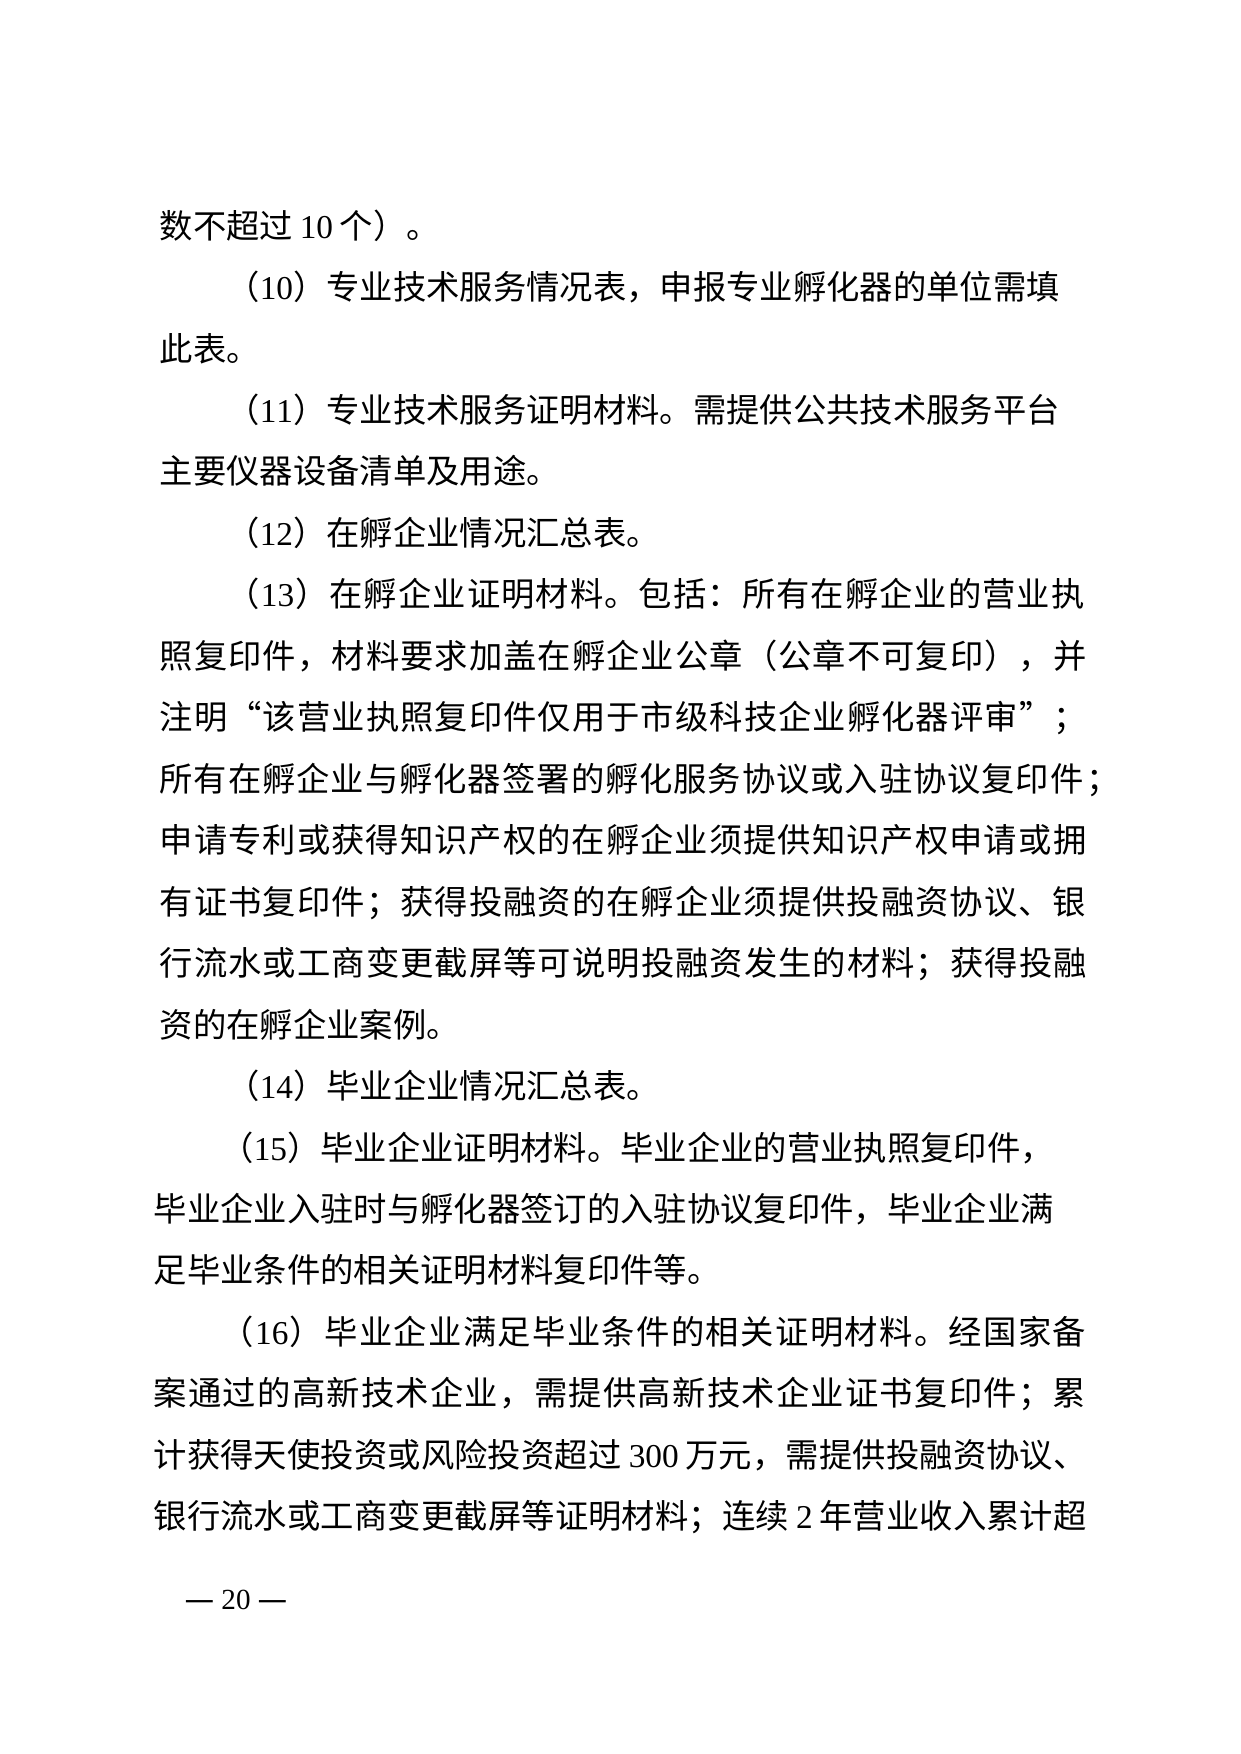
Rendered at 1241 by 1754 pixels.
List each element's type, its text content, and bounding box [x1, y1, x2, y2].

text （13）在孵企业证明材料。包括：所有在孵企业的营业执照复印件，材料要求加盖在孵企业公章（公章不可复印），并注明“该营业执照复印件仅用于市级科技企业孵化器评审”；所有在孵企业与孵化器签署的孵化服务协议或入驻协议复印件；申请专利或获得知识产权的在孵企业须提供知识产权申请或拥有证书复印件；获得投融资的在孵企业须提供投融资协议、银行流水或工商变更截屏等可说明投融资发生的材料；获得投融资的在孵企业案例。 [159, 558, 1087, 1049]
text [153, 1295, 1087, 1541]
text （11）专业技术服务证明材料。需提供公共技术服务平台主要仪器设备清单及用途。 [159, 373, 1087, 496]
text （10）专业技术服务情况表，申报专业孵化器的单位需填此表。 [159, 250, 1087, 373]
text （12）在孵企业情况汇总表。 [159, 496, 1087, 558]
text （14）毕业企业情况汇总表。 [159, 1049, 1087, 1111]
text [159, 189, 1087, 250]
text （15）毕业企业证明材料。毕业企业的营业执照复印件，毕业企业入驻时与孵化器签订的入驻协议复印件，毕业企业满足毕业条件的相关证明材料复印件等。 [153, 1111, 1087, 1295]
